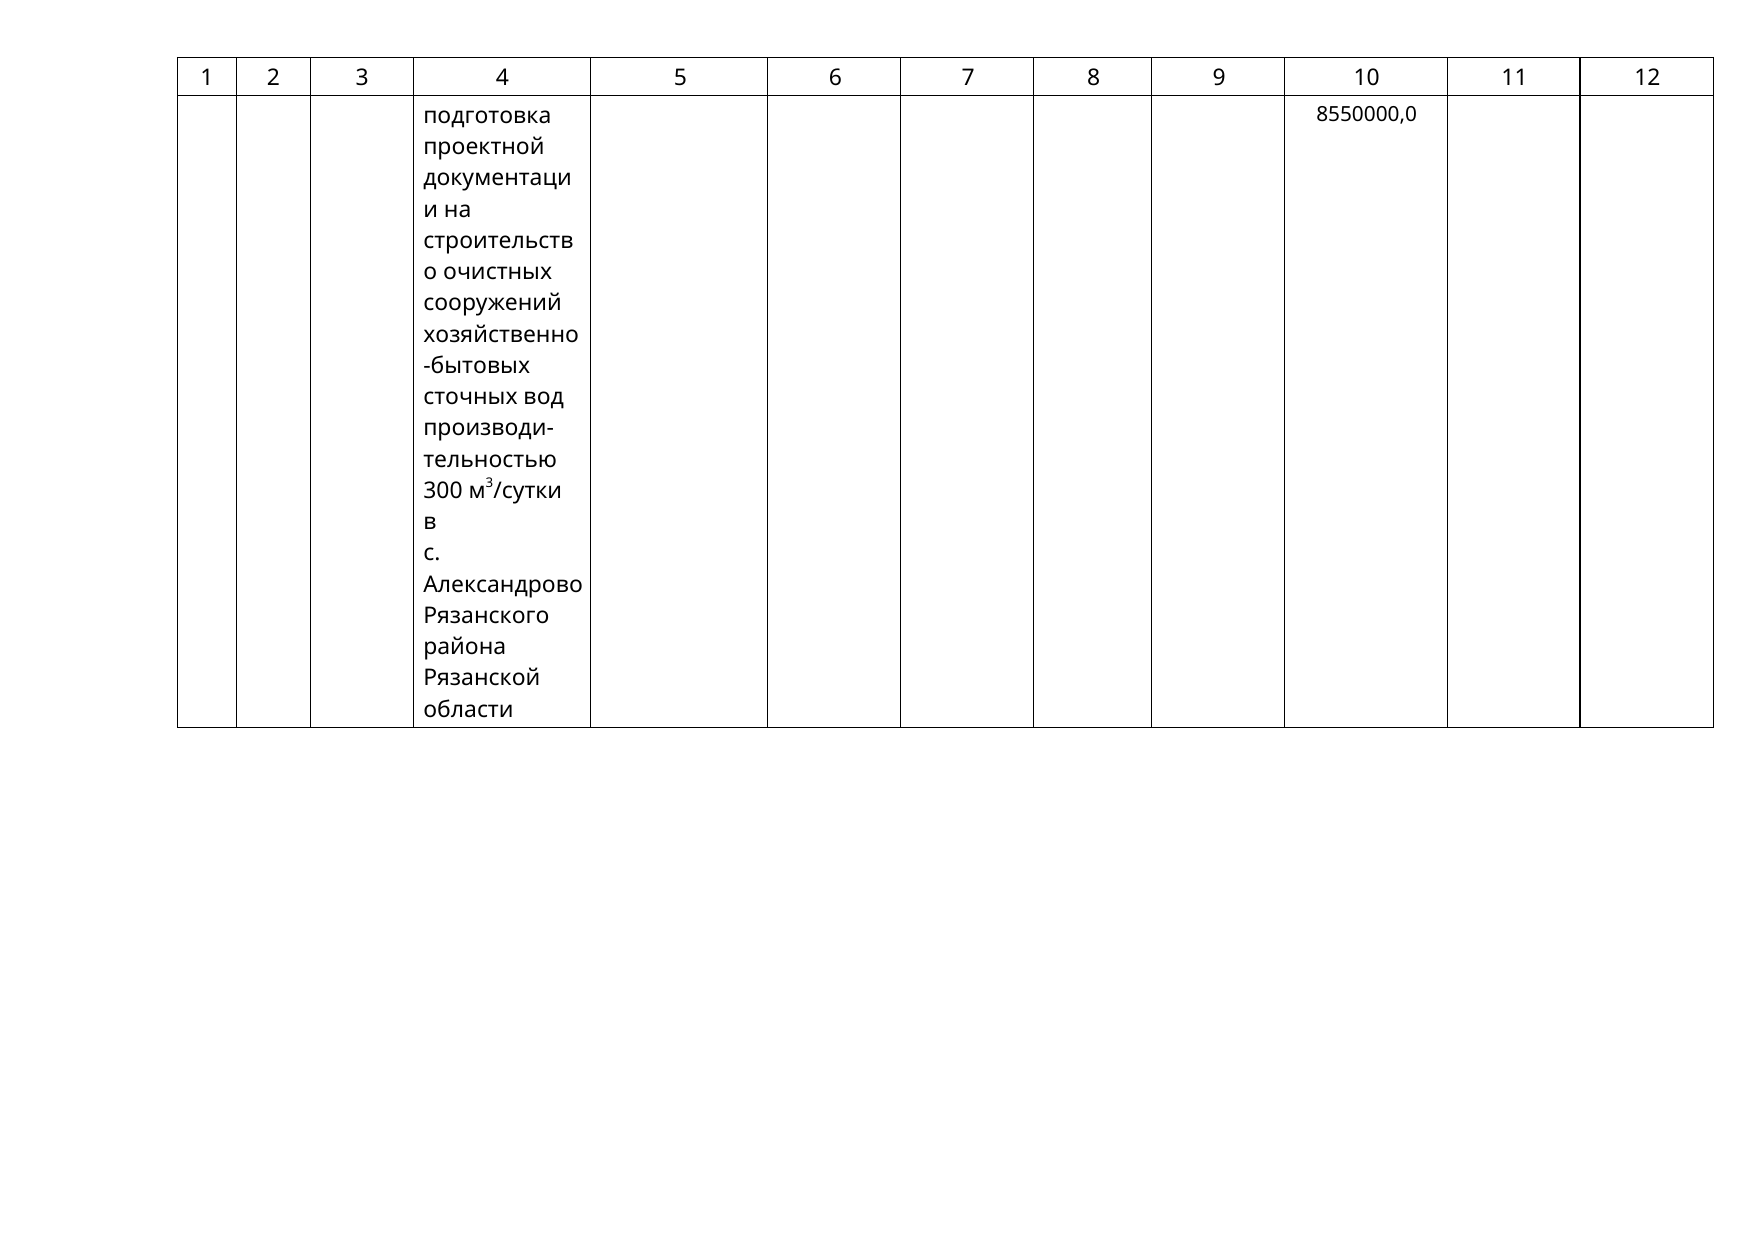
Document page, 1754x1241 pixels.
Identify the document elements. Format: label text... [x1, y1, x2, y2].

table_header 10 [1285, 58, 1447, 95]
table_cell [591, 96, 767, 727]
table_cell [768, 96, 900, 727]
table_header 3 [311, 58, 413, 95]
table_cell [1152, 96, 1284, 727]
table_header 2 [237, 58, 310, 95]
table_header 11 [1448, 58, 1579, 95]
table_cell [1448, 96, 1579, 727]
table_cell [1581, 96, 1713, 727]
table_header 9 [1152, 58, 1284, 95]
table_header 7 [901, 58, 1033, 95]
table_header 1 [178, 58, 236, 95]
table_header 8 [1034, 58, 1151, 95]
table_cell [1034, 96, 1151, 727]
table_cell 8550000,0 [1285, 96, 1447, 727]
table_header 12 [1581, 58, 1713, 95]
table_cell [901, 96, 1033, 727]
table_cell подготовка проектной документации на строительство очистных сооружений хозяйственно-бытовых сточных вод производи-тельностью 300 м3/сутки в с. Александрово Рязанского района Рязанской области [414, 96, 590, 727]
table_header 4 [414, 58, 590, 95]
table_header 5 [591, 58, 767, 95]
table_header 6 [768, 58, 900, 95]
